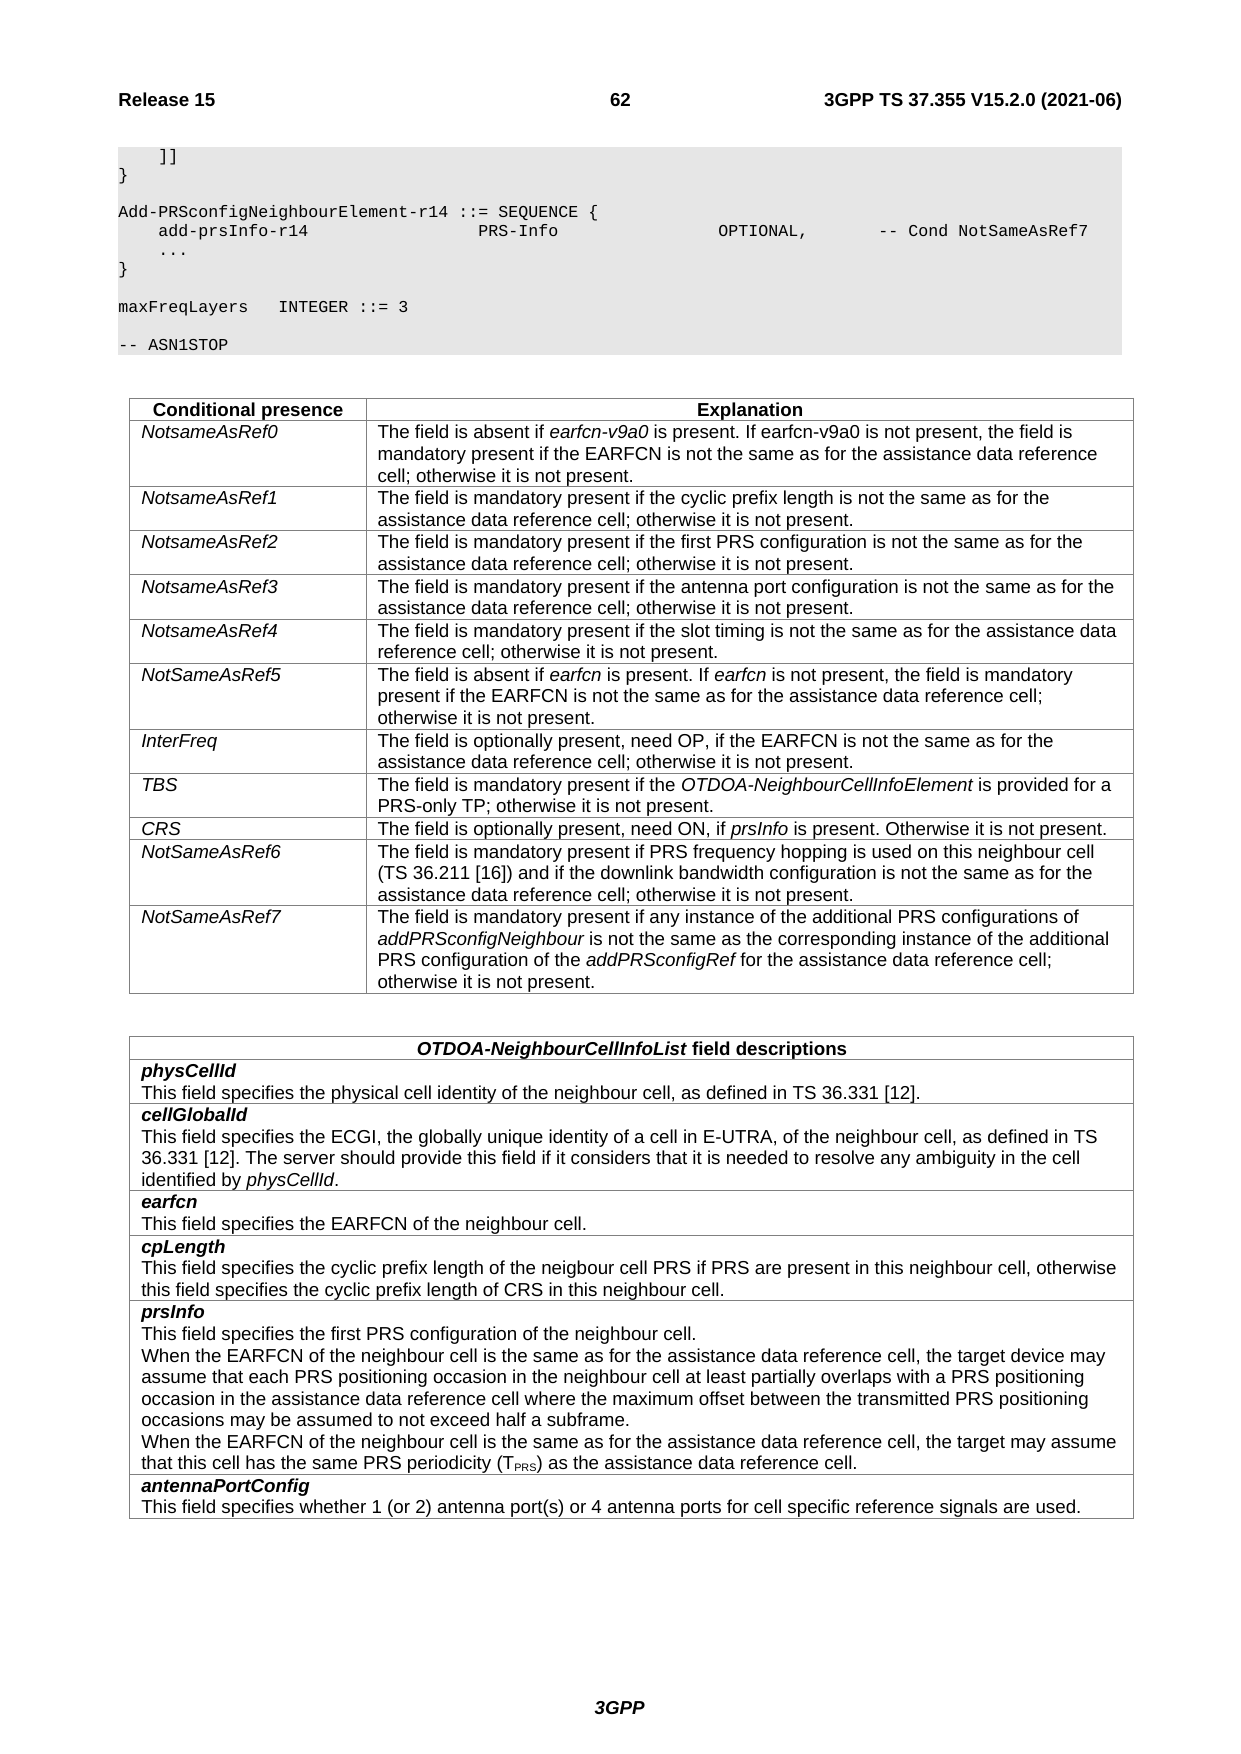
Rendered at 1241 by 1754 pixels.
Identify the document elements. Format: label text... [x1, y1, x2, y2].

text } [118, 261, 1122, 279]
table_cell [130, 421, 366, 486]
text add-prsInfo-r14 PRS-Info OPTIONAL, -- Cond NotSameAsRef7 [118, 223, 1122, 242]
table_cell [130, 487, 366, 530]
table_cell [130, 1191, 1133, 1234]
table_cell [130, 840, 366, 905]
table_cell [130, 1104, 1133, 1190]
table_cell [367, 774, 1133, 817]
text ... [118, 242, 1122, 261]
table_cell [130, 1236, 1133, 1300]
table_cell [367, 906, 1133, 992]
text } [118, 166, 1122, 185]
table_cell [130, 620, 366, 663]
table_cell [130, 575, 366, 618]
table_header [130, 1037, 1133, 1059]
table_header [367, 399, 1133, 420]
text Add-PRSconfigNeighbourElement-r14 ::= SEQUENCE { [118, 204, 1122, 223]
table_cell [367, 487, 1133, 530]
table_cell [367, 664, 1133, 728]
text maxFreqLayers INTEGER ::= 3 [118, 298, 1122, 317]
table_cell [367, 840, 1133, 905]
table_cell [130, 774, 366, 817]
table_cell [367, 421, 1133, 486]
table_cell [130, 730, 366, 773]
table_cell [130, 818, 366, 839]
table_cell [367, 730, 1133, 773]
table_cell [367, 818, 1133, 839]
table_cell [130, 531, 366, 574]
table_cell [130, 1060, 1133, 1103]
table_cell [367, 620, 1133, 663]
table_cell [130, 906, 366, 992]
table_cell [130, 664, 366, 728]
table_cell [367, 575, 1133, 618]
text -- ASN1STOP [118, 336, 1122, 355]
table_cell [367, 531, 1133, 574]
text ]] [118, 147, 1122, 166]
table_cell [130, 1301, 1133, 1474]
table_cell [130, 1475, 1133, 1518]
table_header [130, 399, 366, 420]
